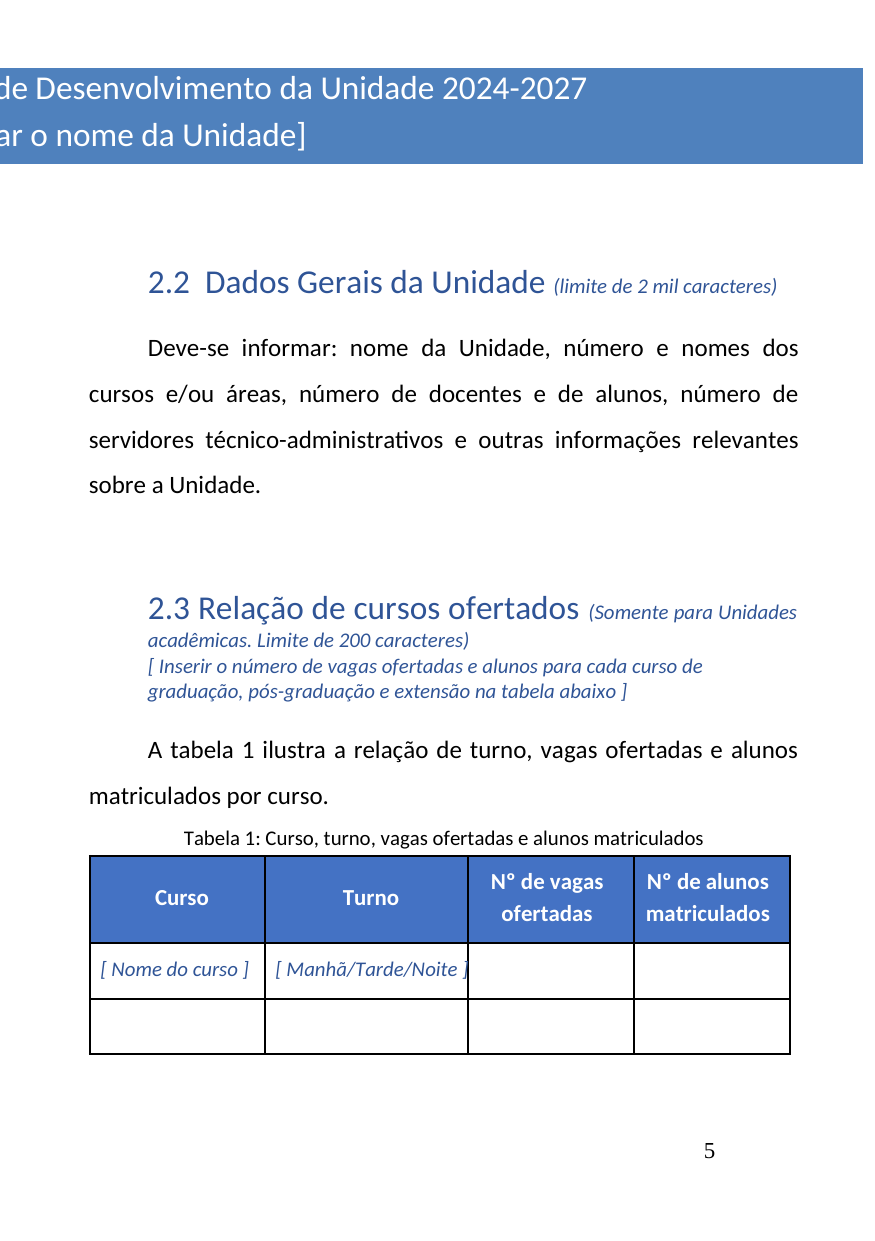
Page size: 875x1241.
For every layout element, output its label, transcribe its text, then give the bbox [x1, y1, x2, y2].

table_cell [635, 944, 789, 998]
table_cell [91, 1000, 264, 1053]
text [ Inserir o número de vagas ofertadas e alunos para cada curso de graduação, pós-graduação e extensão na tabela abaixo ] [148, 653, 799, 704]
table_cell [635, 1000, 789, 1053]
table_header Nº de vagas ofertadas [469, 857, 633, 942]
table_header Turno [266, 857, 467, 942]
table_cell [469, 1000, 633, 1053]
text Tabela 1: Curso, turno, vagas ofertadas e alunos matriculados [89, 826, 799, 851]
text 2.3 Relação de cursos ofertados (Somente para Unidades acadêmicas. Limite de 200 caracteres) [148, 587, 799, 653]
table_cell [266, 1000, 467, 1053]
text A tabela 1 ilustra a relação de turno, vagas ofertadas e alunos matriculados por curso. [89, 734, 799, 810]
table_cell [469, 944, 633, 998]
table_header Curso [91, 857, 264, 942]
text Deve-se informar: nome da Unidade, número e nomes dos cursos e/ou áreas, número de docentes e de alunos, número de servidores técnico-administrativos e outras informações relevantes sobre a Unidade. [89, 332, 799, 500]
table_cell [ Manhã/Tarde/Noite ] [266, 944, 467, 998]
table_cell [ Nome do curso ] [91, 944, 264, 998]
text 2.2 Dados Gerais da Unidade (limite de 2 mil caracteres) [88, 261, 799, 302]
table_header Nº de alunos matriculados [635, 857, 789, 942]
